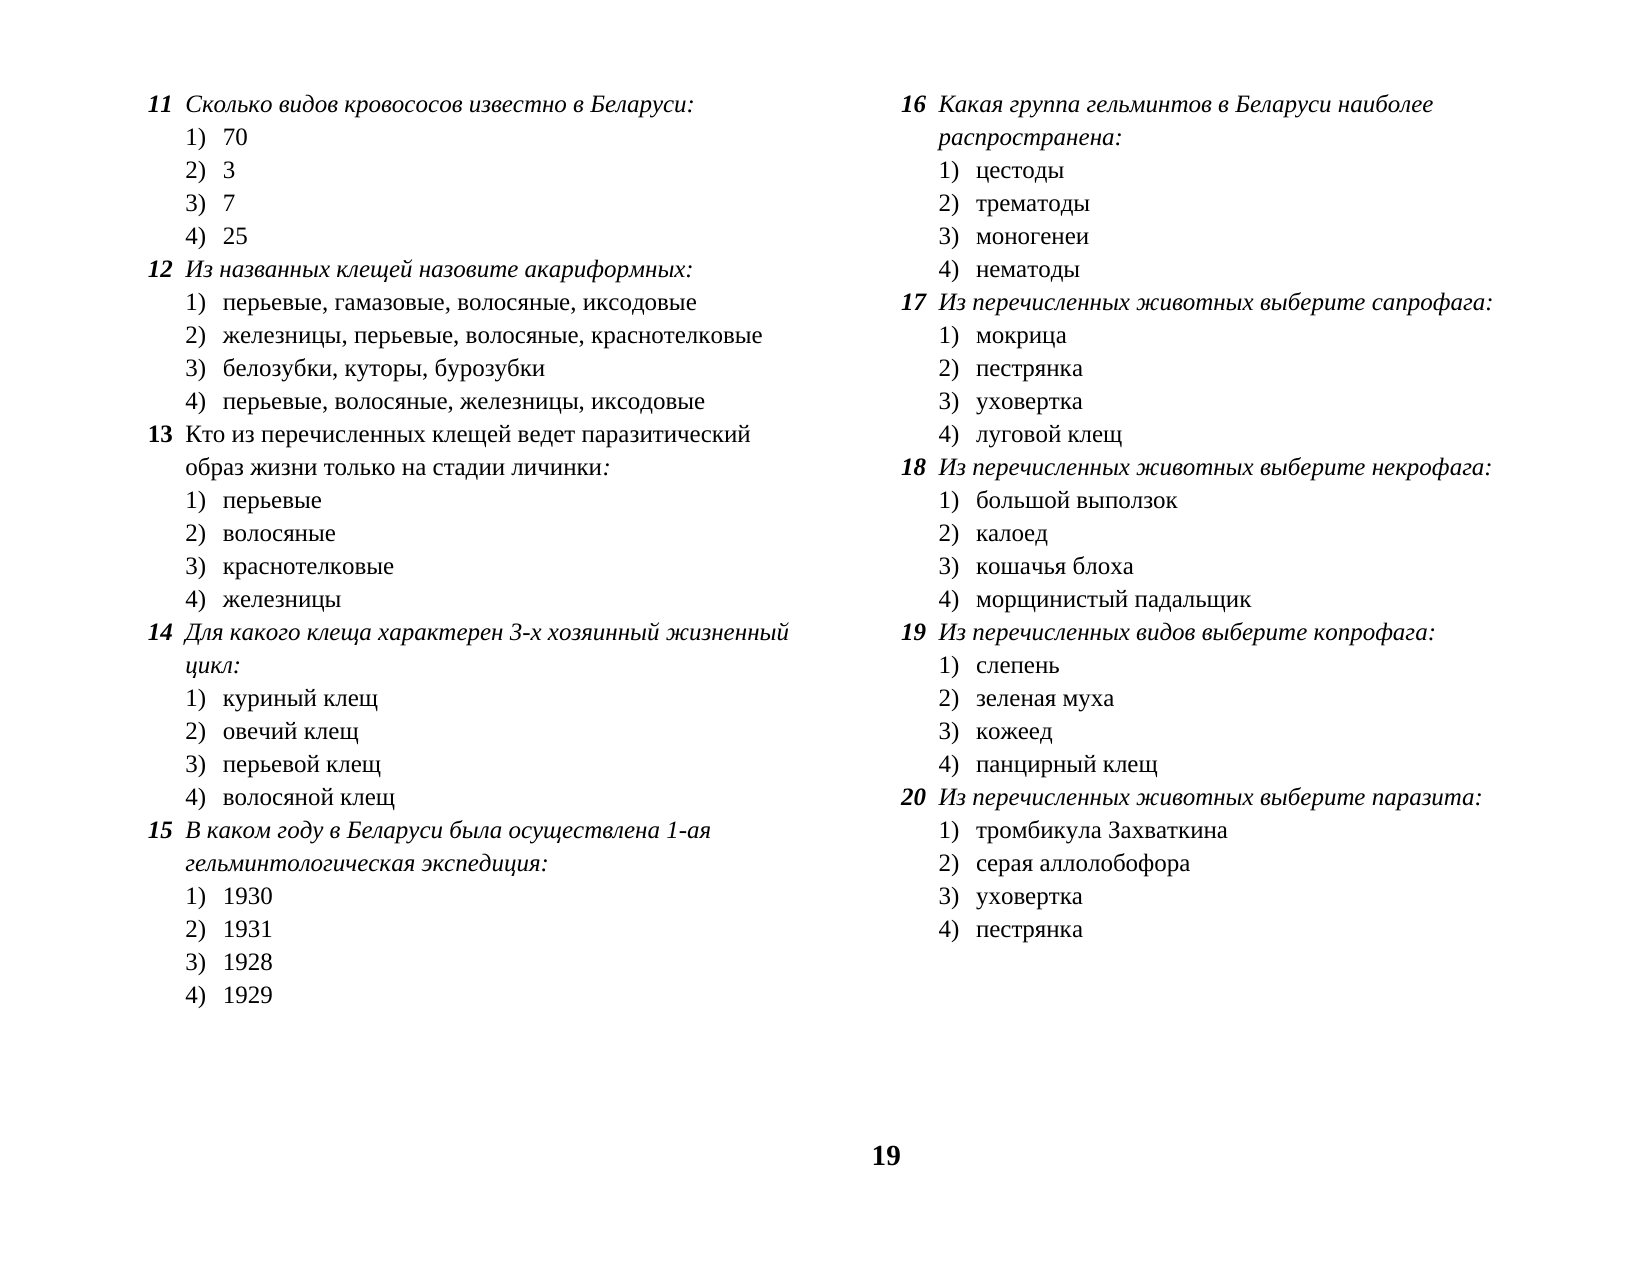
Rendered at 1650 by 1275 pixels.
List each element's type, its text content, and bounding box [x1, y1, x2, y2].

list Из названных клещей назовите акариформных: [148, 254, 797, 282]
list панцирный клещ [938, 749, 1550, 778]
list волосяные [185, 518, 797, 547]
list Для какого клеща характерен 3-х хозяинный жизненный цикл: [148, 617, 797, 679]
list цестоды [938, 155, 1550, 183]
list 25 [185, 221, 797, 249]
list перьевые [185, 485, 797, 514]
list куриный клещ [185, 683, 797, 712]
list 70 [185, 122, 797, 150]
list перьевой клещ [185, 749, 797, 778]
list зеленая муха [938, 683, 1550, 712]
list Из перечисленных животных выберите некрофага: [901, 452, 1550, 481]
list 1931 [185, 914, 797, 943]
list серая аллолобофора [938, 848, 1550, 877]
list Из перечисленных животных выберите паразита: [901, 782, 1550, 811]
list белозубки, куторы, бурозубки [185, 353, 797, 382]
list железницы, перьевые, волосяные, краснотелковые [185, 320, 797, 348]
list кожеед [938, 716, 1550, 745]
list овечий клещ [185, 716, 797, 745]
list большой выползок [938, 485, 1550, 514]
list Кто из перечисленных клещей ведет паразитический образ жизни только на стадии личинки: [148, 419, 797, 481]
list уховертка [938, 386, 1550, 414]
list Из перечисленных видов выберите копрофага: [901, 617, 1550, 646]
list волосяной клещ [185, 782, 797, 811]
list уховертка [938, 881, 1550, 910]
list трематоды [938, 188, 1550, 216]
list 1930 [185, 881, 797, 910]
list 1929 [185, 980, 797, 1009]
list Какая группа гельминтов в Беларуси наиболее распространена: [901, 89, 1550, 150]
list пестрянка [938, 353, 1550, 382]
list перьевые, волосяные, железницы, иксодовые [185, 386, 797, 414]
list 1928 [185, 947, 797, 976]
list 7 [185, 188, 797, 216]
list мокрица [938, 320, 1550, 348]
list калоед [938, 518, 1550, 547]
list железницы [185, 584, 797, 613]
list 3 [185, 155, 797, 183]
list кошачья блоха [938, 551, 1550, 580]
list Из перечисленных животных выберите сапрофага: [901, 287, 1550, 316]
list тромбикула Захваткина [938, 815, 1550, 844]
list слепень [938, 650, 1550, 679]
list морщинистый падальщик [938, 584, 1550, 613]
list Сколько видов кровососов известно в Беларуси: [148, 89, 797, 117]
list перьевые, гамазовые, волосяные, иксодовые [185, 287, 797, 316]
list луговой клещ [938, 419, 1550, 448]
list краснотелковые [185, 551, 797, 580]
list В каком году в Беларуси была осуществлена 1-ая гельминтологическая экспедиция: [148, 815, 797, 877]
list нематоды [938, 254, 1550, 282]
list пестрянка [938, 914, 1550, 943]
list моногенеи [938, 221, 1550, 249]
